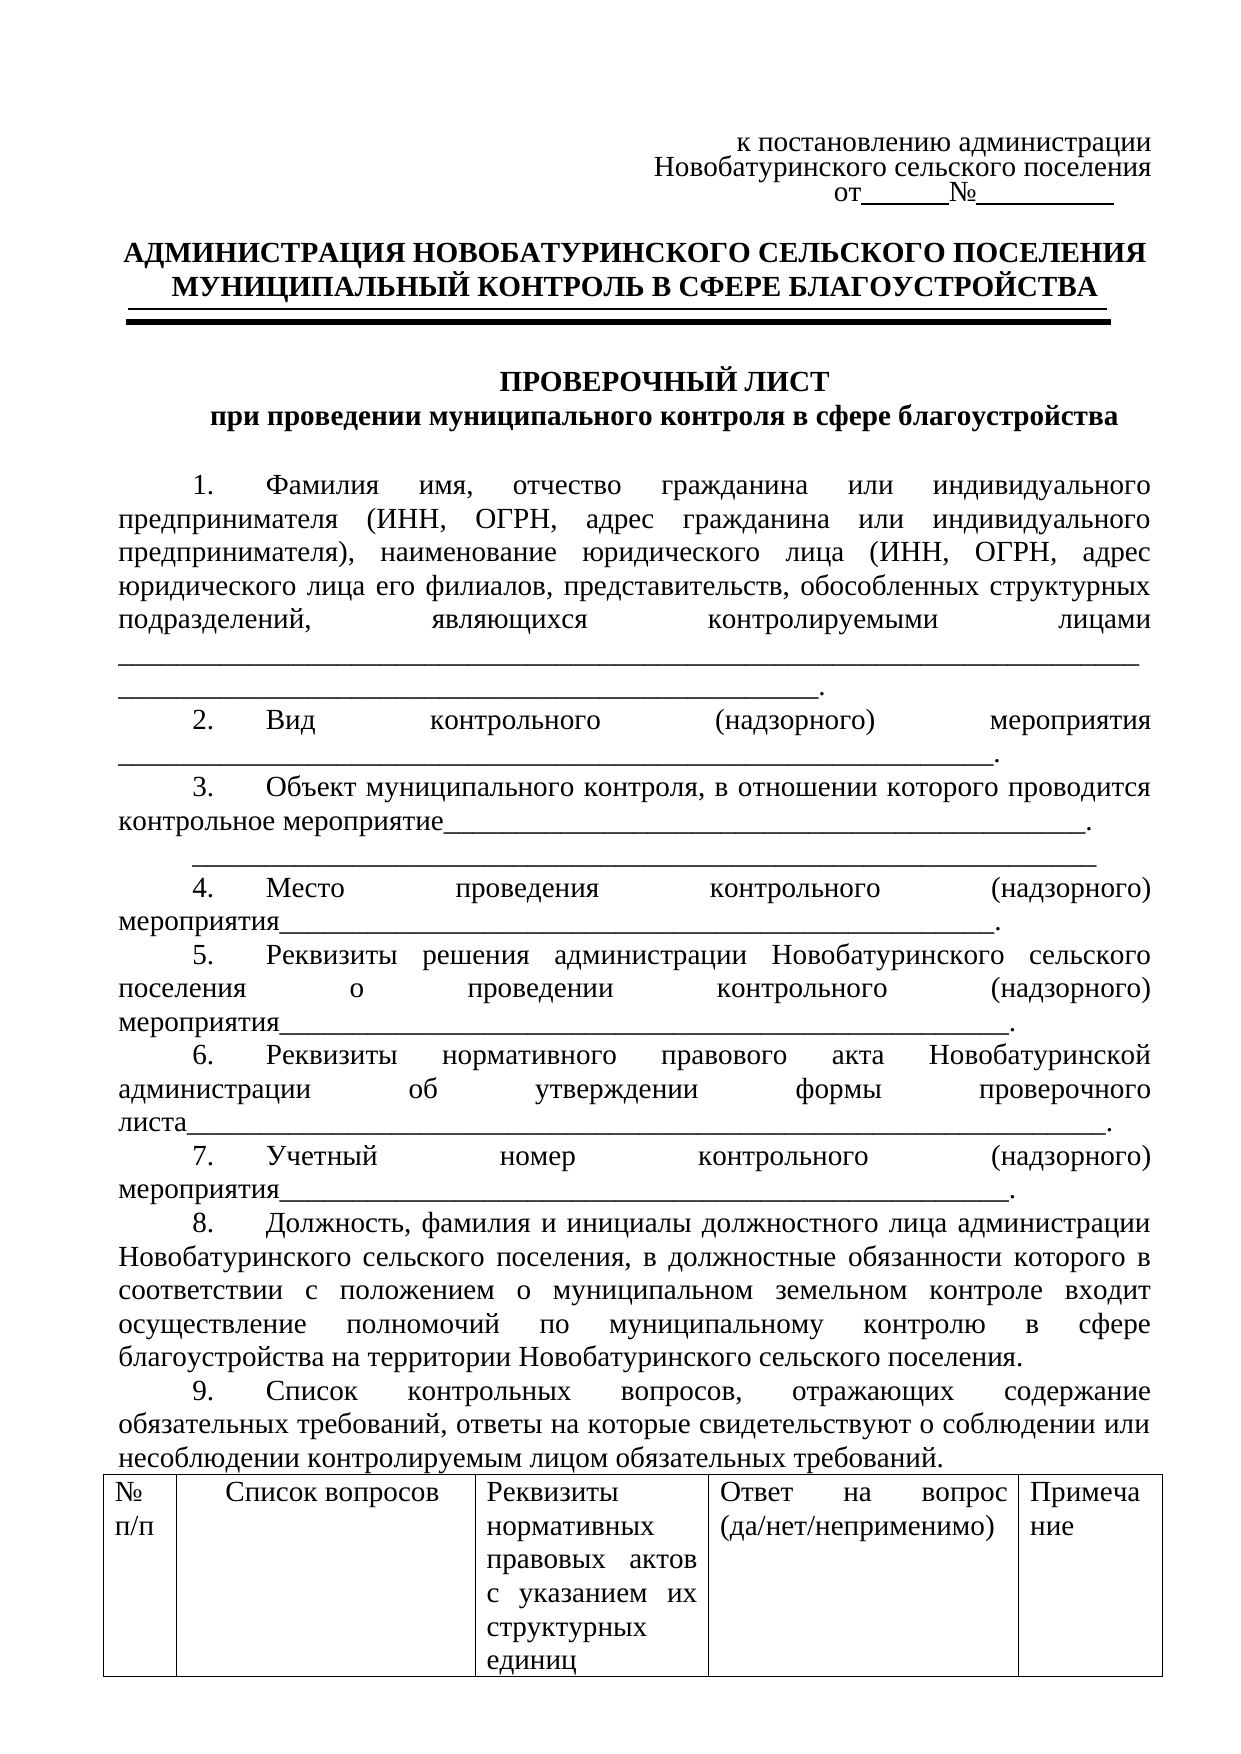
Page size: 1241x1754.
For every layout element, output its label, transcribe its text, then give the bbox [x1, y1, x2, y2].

table_header № п/п [104, 1475, 176, 1676]
list Фамилия имя, отчество гражданина или индивидуального предпринимателя (ИНН, ОГРН, адрес гражданина или индивидуального предпринимателя), наименование юридического лица (ИНН, ОГРН, адрес юридического лица его филиалов, представительств, обособленных структурных подразделений, являющихся контролируемыми лицами ______________________________________________________________________________________________________________________. [118, 467, 1152, 702]
table_header Примечание [1019, 1475, 1162, 1676]
list Список контрольных вопросов, отражающих содержание обязательных требований, ответы на которые свидетельствуют о соблюдении или несоблюдении контролируемым лицом обязательных требований. [118, 1373, 1152, 1473]
list Учетный номер контрольного (надзорного) мероприятия__________________________________________________. [118, 1138, 1152, 1205]
list Реквизиты решения администрации Новобатуринского сельского поселения о проведении контрольного (надзорного) мероприятия__________________________________________________. [118, 937, 1152, 1037]
text МУНИЦИПАЛЬНЫЙ КОНТРОЛЬ В СФЕРЕ БЛАГОУСТРОЙСТВА [118, 269, 1152, 302]
text АДМИНИСТРАЦИЯ НОВОБАТУРИНСКОГО СЕЛЬСКОГО ПОСЕЛЕНИЯ [118, 235, 1152, 269]
list Реквизиты нормативного правового акта Новобатуринской администрации об утверждении формы проверочного листа_______________________________________________________________. [118, 1037, 1152, 1138]
list Объект муниципального контроля, в отношении которого проводится контрольное мероприятие____________________________________________. [118, 769, 1152, 836]
text к постановлению администрации Новобатуринского сельского поселения [118, 131, 1152, 181]
text от № [118, 181, 1152, 206]
table_header Ответ на вопрос (да/нет/неприменимо) [709, 1475, 1018, 1676]
table_header Реквизиты нормативных правовых актов с указанием их структурных единиц [476, 1475, 708, 1676]
list ______________________________________________________________ [192, 836, 1152, 870]
text ПРОВЕРОЧНЫЙ ЛИСТ [118, 364, 1152, 398]
list Место проведения контрольного (надзорного) мероприятия_________________________________________________. [118, 870, 1152, 937]
list Вид контрольного (надзорного) мероприятия ____________________________________________________________. [118, 702, 1152, 769]
table_header Список вопросов [177, 1475, 475, 1676]
text при проведении муниципального контроля в сфере благоустройства [118, 398, 1152, 432]
list Должность, фамилия и инициалы должностного лица администрации Новобатуринского сельского поселения, в должностные обязанности которого в соответствии с положением о муниципальном земельном контроле входит осуществление полномочий по муниципальному контролю в сфере благоустройства на территории Новобатуринского сельского поселения. [118, 1205, 1152, 1373]
